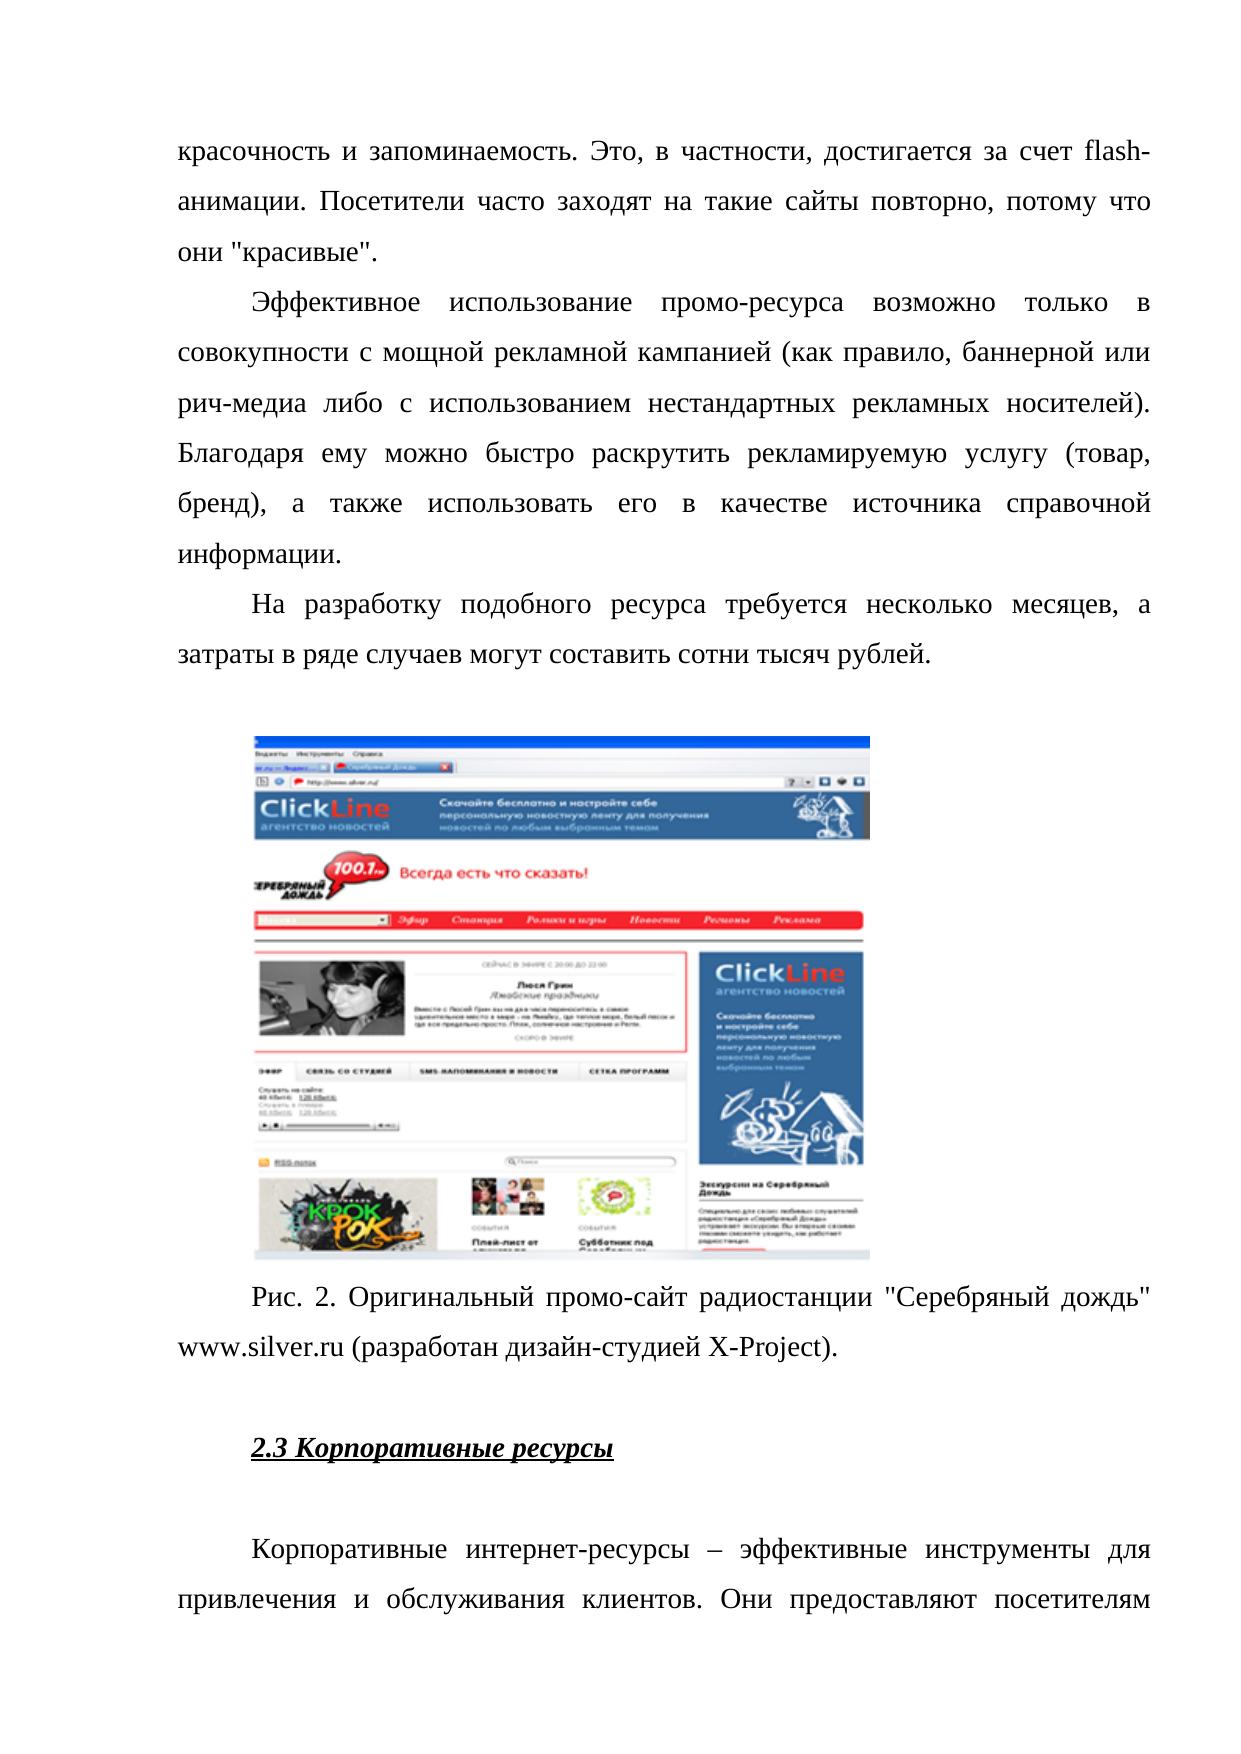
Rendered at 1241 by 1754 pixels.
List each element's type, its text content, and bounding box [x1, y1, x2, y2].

picture [251, 736, 870, 1266]
text 2.3 Корпоративные ресурсы [177, 1430, 1152, 1464]
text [177, 1531, 1152, 1614]
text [177, 133, 1152, 267]
text Эффективное использование промо-ресурса возможно только в совокупности с мощной рекламной кампанией (как правило, баннерной или рич-медиа либо с использованием нестандартных рекламных носителей). Благодаря ему можно быстро раскрутить рекламируемую услугу (товар, бренд), а также использовать его в качестве источника справочной информации. [177, 284, 1152, 569]
text На разработку подобного ресурса требуется несколько месяцев, а затраты в ряде случаев могут составить сотни тысяч рублей. [177, 586, 1152, 670]
text Рис. 2. Оригинальный промо-сайт радиостанции "Серебряный дождь" www.silver.ru (разработан дизайн-студией X-Project). [177, 1279, 1152, 1363]
